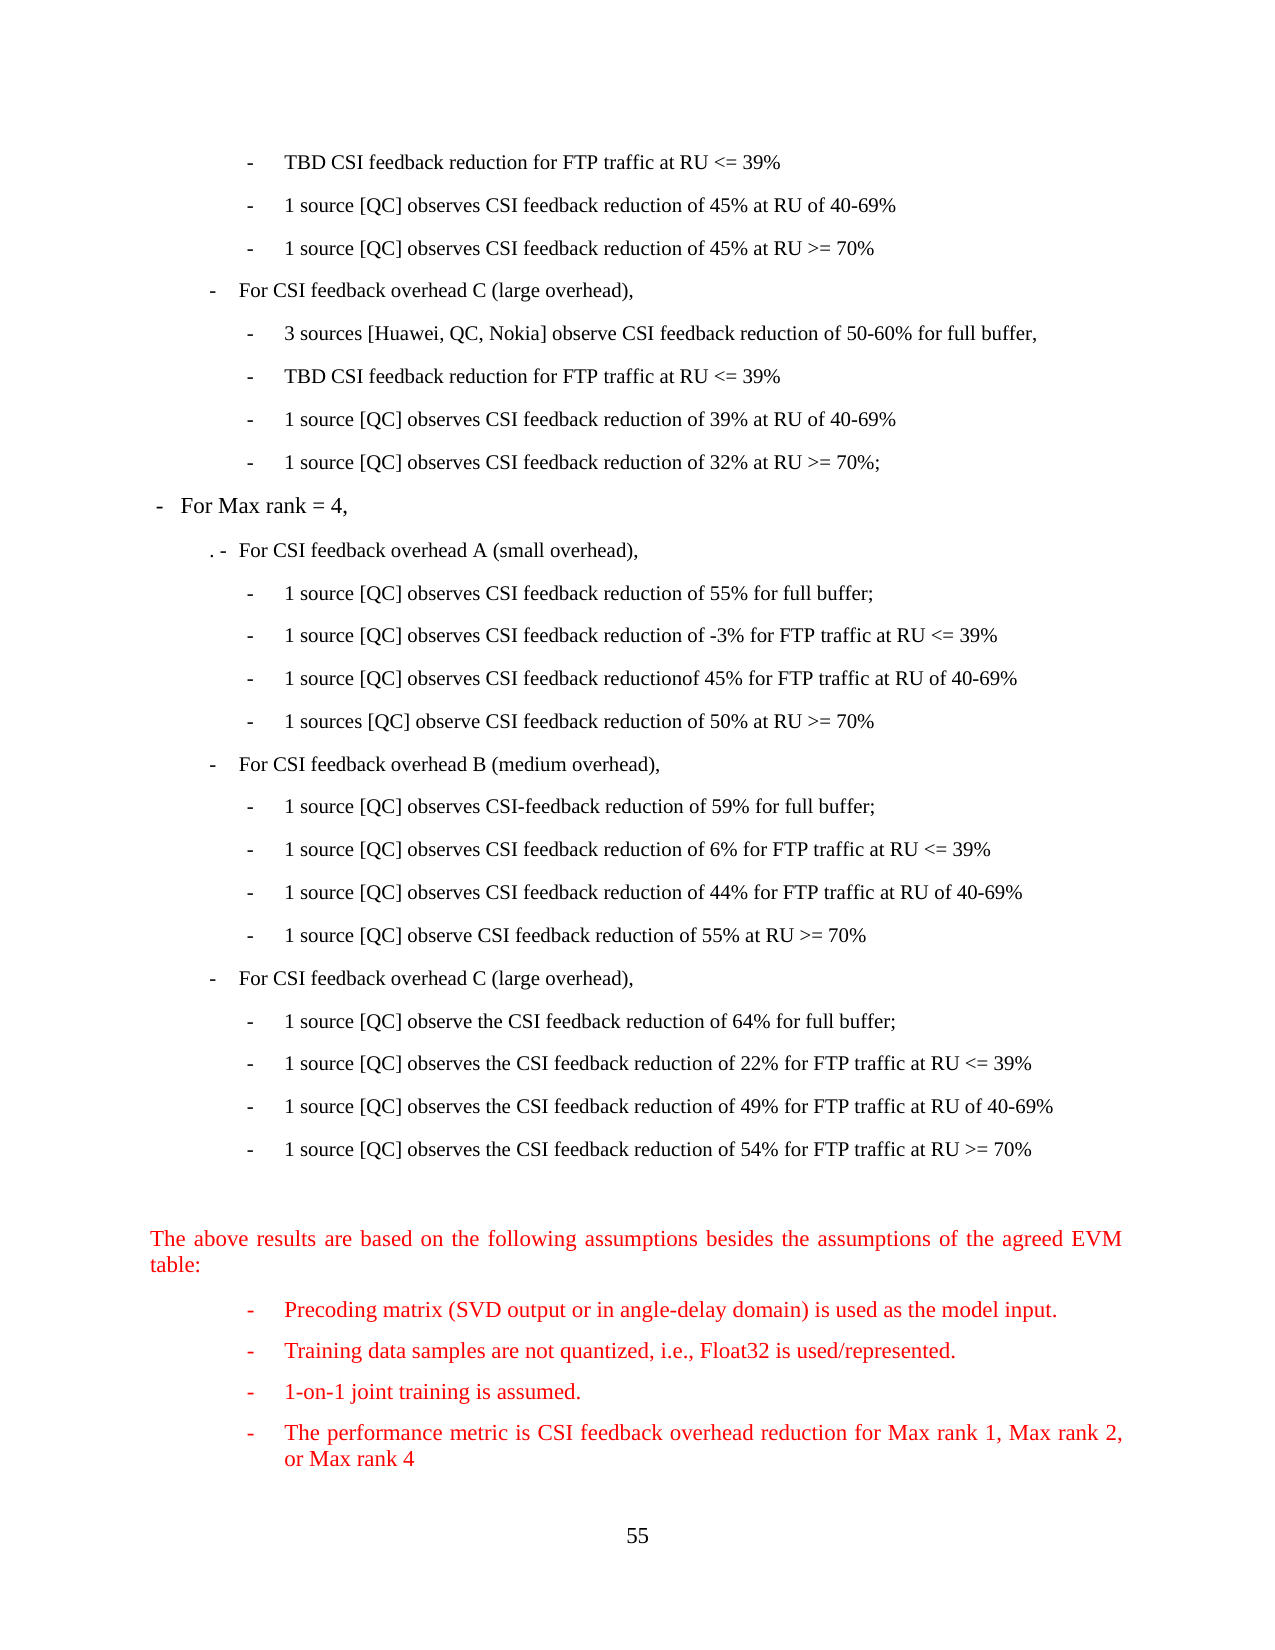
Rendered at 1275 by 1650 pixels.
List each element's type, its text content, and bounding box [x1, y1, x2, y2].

list 1 source [QC] observes CSI feedback reduction of 45% at RU of 40-69% [247, 193, 1125, 217]
list 1 source [QC] observes the CSI feedback reduction of 54% for FTP traffic at RU >= 70% [247, 1137, 1125, 1161]
list 1 source [QC] observes CSI feedback reduction of 6% for FTP traffic at RU <= 39% [247, 837, 1125, 861]
list 1 source [QC] observes CSI feedback reduction of 32% at RU >= 70%; [247, 450, 1125, 474]
text - For CSI feedback overhead B (medium overhead), [209, 752, 1125, 776]
list TBD CSI feedback reduction for FTP traffic at RU <= 39% [247, 150, 1125, 174]
list 1 source [QC] observe CSI feedback reduction of 55% at RU >= 70% [247, 923, 1125, 947]
text - For CSI feedback overhead C (large overhead), [209, 966, 1125, 990]
list 1 source [QC] observes CSI feedback reduction of 44% for FTP traffic at RU of 40-69% [247, 880, 1125, 904]
list 1 source [QC] observes the CSI feedback reduction of 49% for FTP traffic at RU of 40-69% [247, 1094, 1125, 1118]
list The performance metric is CSI feedback overhead reduction for Max rank 1, Max rank 2, or Max rank 4 [247, 1419, 1125, 1472]
list 1 source [QC] observes CSI feedback reduction of -3% for FTP traffic at RU <= 39% [247, 623, 1125, 647]
list 1 source [QC] observes CSI feedback reductionof 45% for FTP traffic at RU of 40-69% [247, 666, 1125, 690]
list 1 source [QC] observe the CSI feedback reduction of 64% for full buffer; [247, 1008, 1125, 1033]
list TBD CSI feedback reduction for FTP traffic at RU <= 39% [247, 364, 1125, 388]
text . - For CSI feedback overhead A (small overhead), [209, 538, 1125, 562]
list Training data samples are not quantized, i.e., Float32 is used/represented. [247, 1337, 1125, 1364]
text - For Max rank = 4, [150, 492, 1125, 519]
text - For CSI feedback overhead C (large overhead), [209, 278, 1125, 302]
list 1 source [QC] observes CSI feedback reduction of 45% at RU >= 70% [247, 236, 1125, 260]
text The above results are based on the following assumptions besides the assumptions of the agreed EVM table: [150, 1225, 1125, 1278]
list 1 source [QC] observes CSI feedback reduction of 39% at RU of 40-69% [247, 407, 1125, 431]
list 1 source [QC] observes the CSI feedback reduction of 22% for FTP traffic at RU <= 39% [247, 1051, 1125, 1075]
list 1 source [QC] observes CSI feedback reduction of 55% for full buffer; [247, 580, 1125, 604]
list 1-on-1 joint training is assumed. [247, 1378, 1125, 1404]
list Precoding matrix (SVD output or in angle-delay domain) is used as the model input. [247, 1296, 1125, 1323]
list 1 source [QC] observes CSI-feedback reduction of 59% for full buffer; [247, 794, 1125, 818]
list 1 sources [QC] observe CSI feedback reduction of 50% at RU >= 70% [247, 709, 1125, 733]
list 3 sources [Huawei, QC, Nokia] observe CSI feedback reduction of 50-60% for full buffer, [247, 321, 1125, 345]
